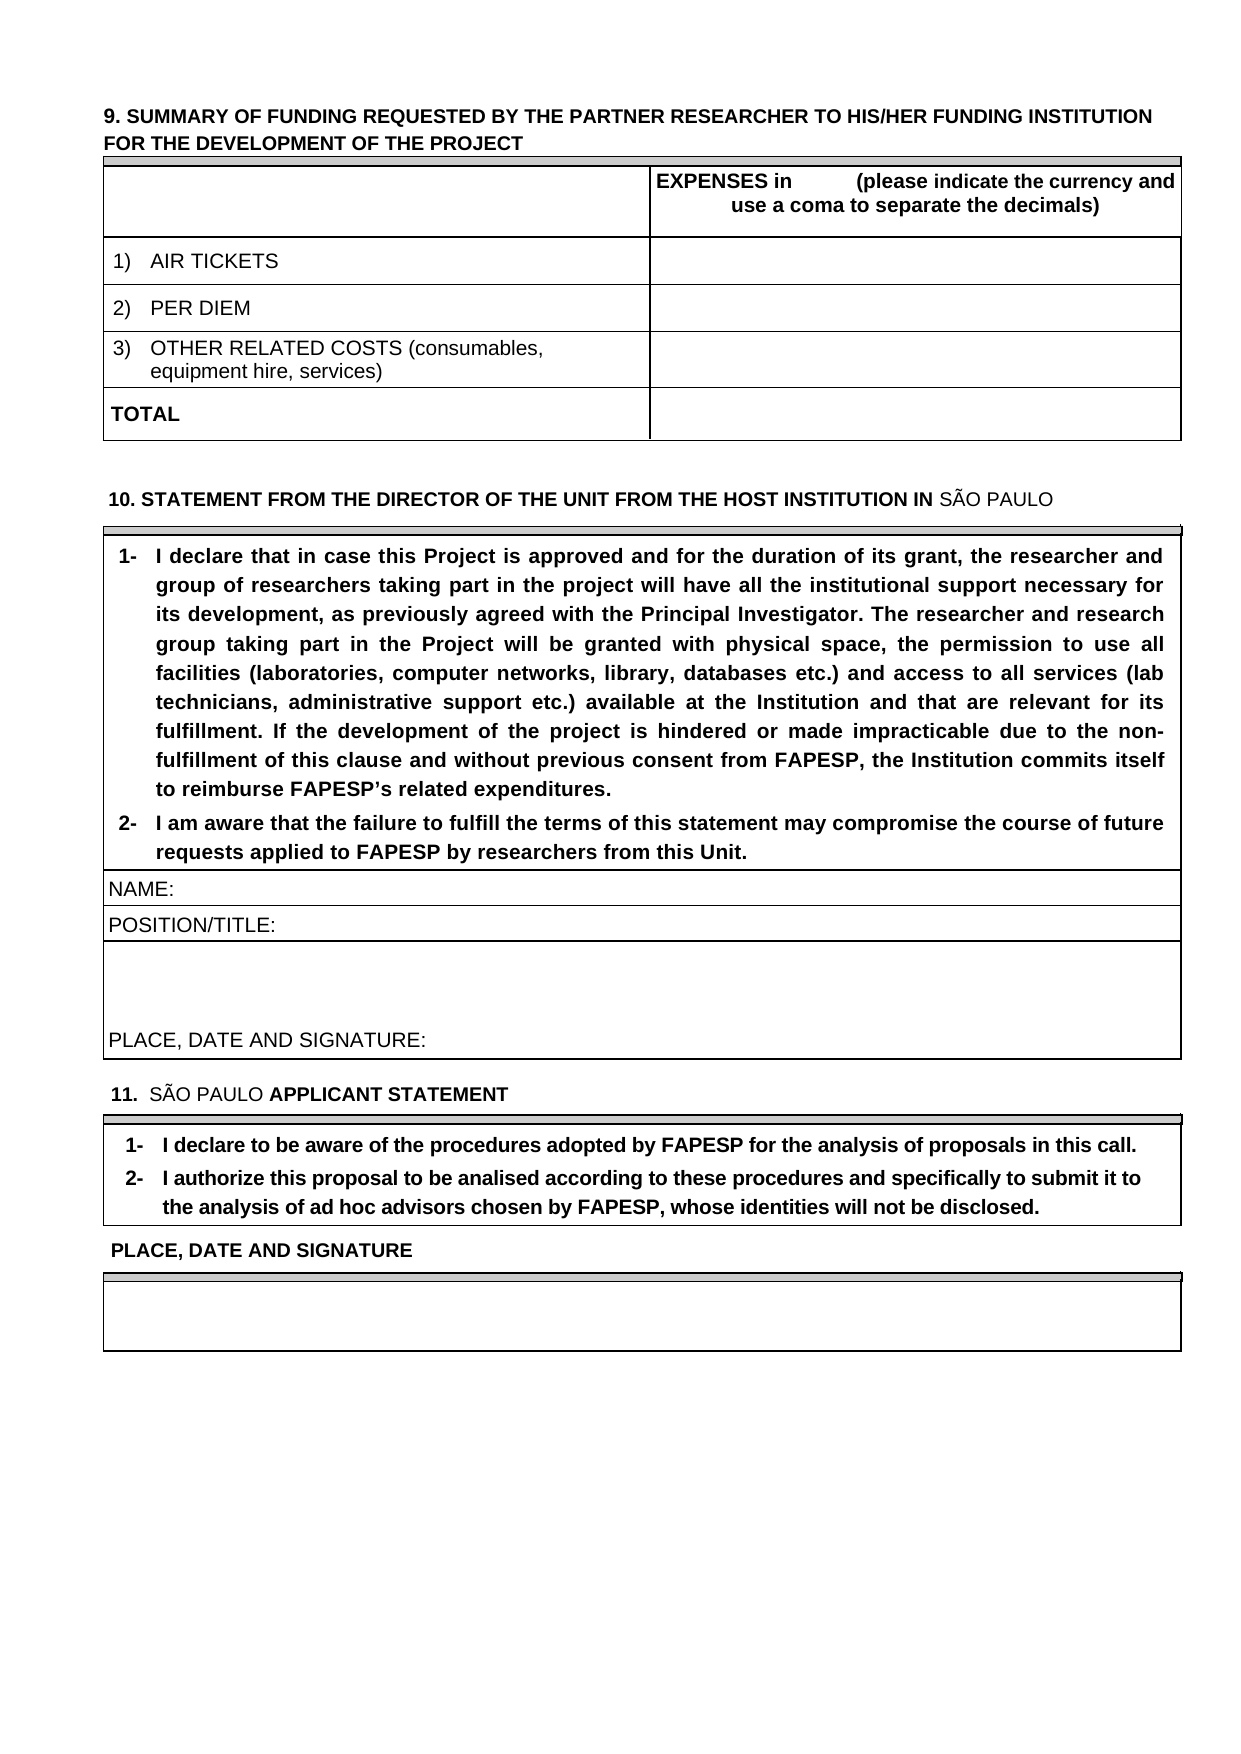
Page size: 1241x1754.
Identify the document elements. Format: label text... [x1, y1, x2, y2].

table_cell [104, 1116, 1181, 1123]
table_cell [651, 388, 1180, 439]
table_cell AIR TICKETS [104, 238, 649, 283]
table_cell NAME: [104, 871, 1180, 905]
table_cell [104, 527, 1181, 534]
table_cell [104, 1274, 1181, 1281]
table_cell [104, 167, 649, 236]
table_cell EXPENSES in (please indicate the currency and use a coma to separate the decimals) [651, 167, 1181, 236]
table_cell [104, 1282, 1180, 1350]
table_cell [104, 157, 1180, 165]
table_cell PLACE, DATE AND SIGNATURE: [104, 942, 1180, 1058]
table_header 11. SÃO PAULO APPLICANT STATEMENT [103, 1067, 1181, 1114]
table_cell [651, 285, 1180, 331]
table_cell PLACE, DATE AND SIGNATURE [103, 1226, 1181, 1272]
table_cell I declare to be aware of the procedures adopted by FAPESP for the analysis of proposals in this call. I authorize this proposal to be analised according to these procedures and specifically to submit it to the analysis of ad hoc advisors chosen by FAPESP, whose identities will not be disclosed. [104, 1125, 1180, 1225]
table_cell [651, 332, 1180, 386]
table_header 10. STATEMENT FROM THE DIRECTOR OF THE UNIT FROM THE HOST INSTITUTION IN SÃO PAULO [103, 484, 1181, 526]
table_cell OTHER RELATED COSTS (consumables, equipment hire, services) [104, 332, 649, 386]
table_cell I declare that in case this Project is approved and for the duration of its grant, the researcher and group of researchers taking part in the project will have all the institutional support necessary for its development, as previously agreed with the Principal Investigator. The researcher and research group taking part in the Project will be granted with physical space, the permission to use all facilities (laboratories, computer networks, library, databases etc.) and access to all services (lab technicians, administrative support etc.) available at the Institution and that are relevant for its fulfillment. If the development of the project is hindered or made impracticable due to the non-fulfillment of this clause and without previous consent from FAPESP, the Institution commits itself to reimburse FAPESP’s related expenditures. I am aware that the failure to fulfill the terms of this statement may compromise the course of future requests applied to FAPESP by researchers from this Unit. [104, 536, 1180, 869]
table_cell TOTAL [104, 388, 649, 439]
table_cell POSITION/TITLE: [104, 906, 1180, 940]
table_cell PER DIEM [104, 285, 649, 331]
table_cell [651, 238, 1180, 283]
table_header 9. SUMMARY OF FUNDING REQUESTED BY THE PARTNER RESEARCHER TO HIS/HER FUNDING INSTITUTION FOR THE DEVELOPMENT OF THE PROJECT (please enclose detailed budget according to FAPESP standards) link para o formulário FAPESP [103, 102, 1181, 156]
